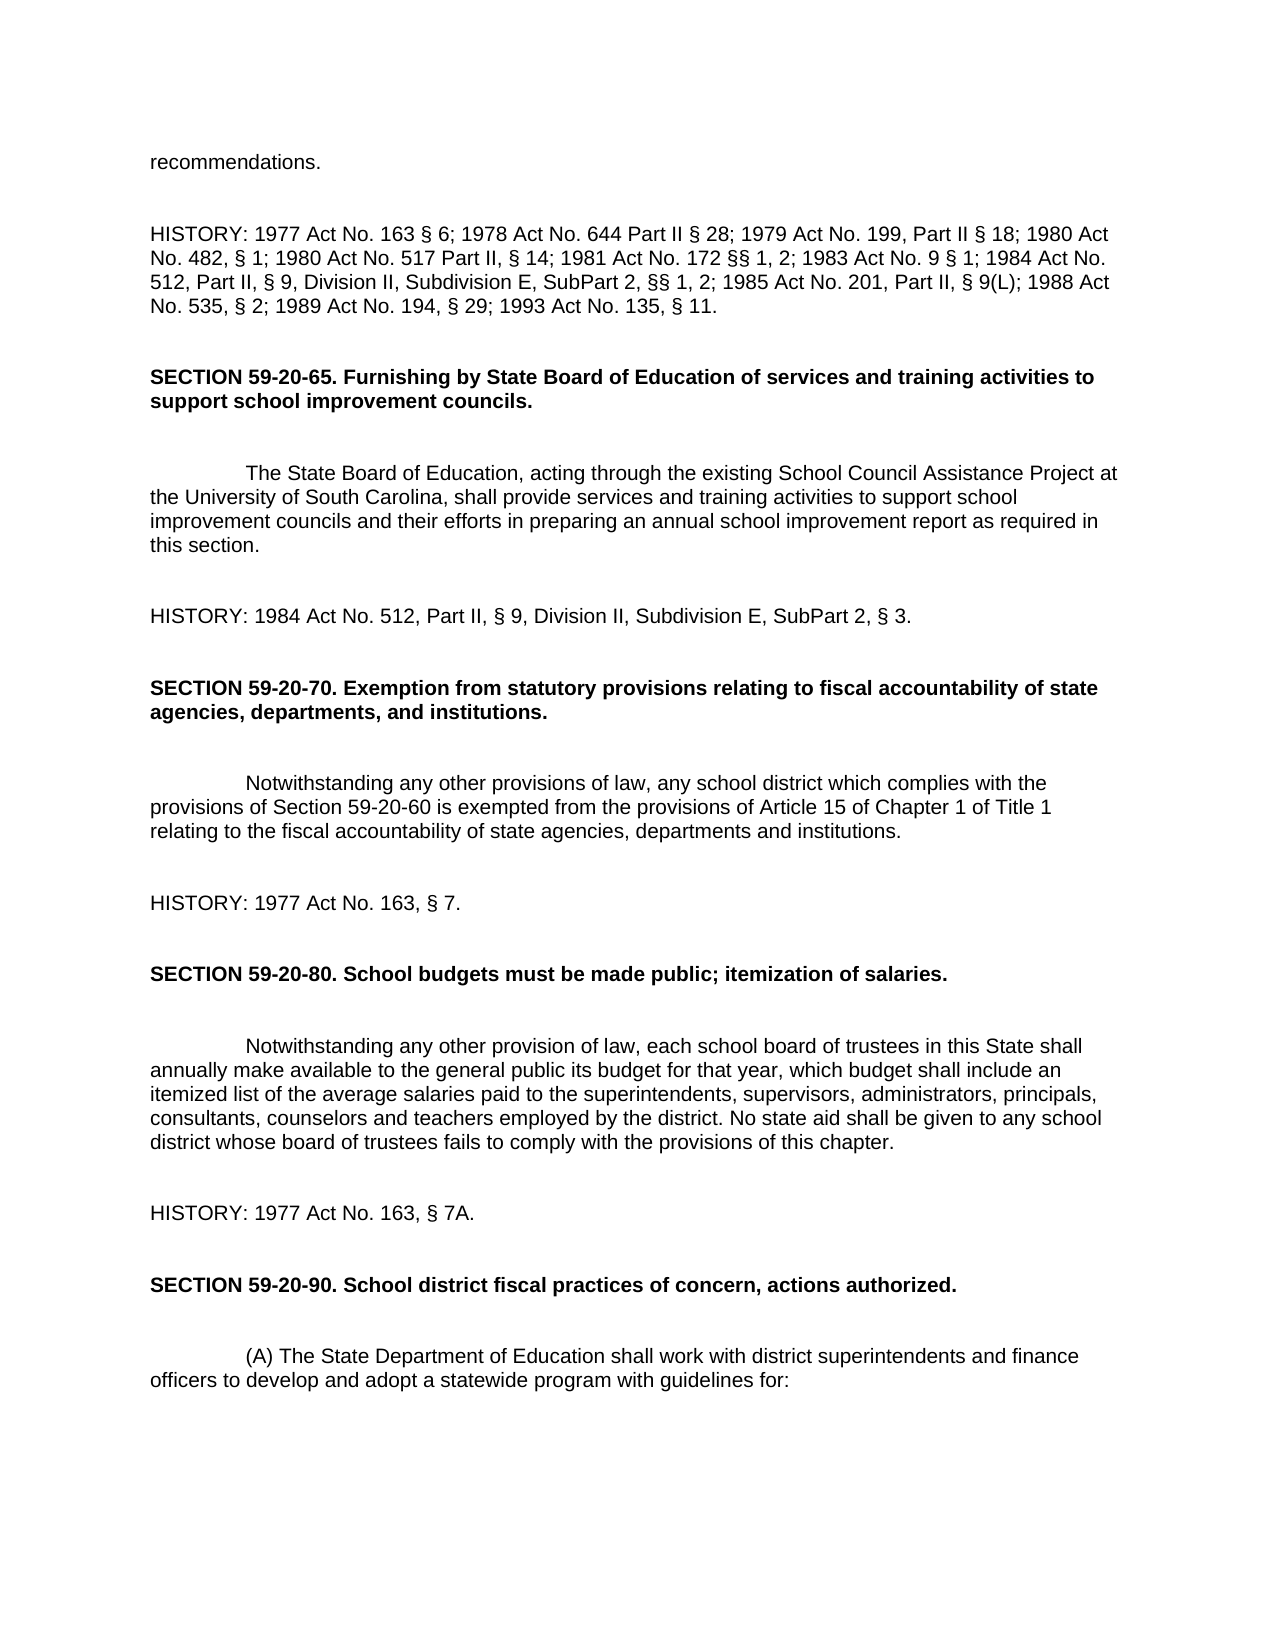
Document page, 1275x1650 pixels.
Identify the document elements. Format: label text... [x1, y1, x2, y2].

text Notwithstanding any other provision of law, each school board of trustees in this State shall annually make available to the general public its budget for that year, which budget shall include an itemized list of the average salaries paid to the superintendents, supervisors, administrators, principals, consultants, counselors and teachers employed by the district. No state aid shall be given to any school district whose board of trustees fails to comply with the provisions of this chapter. [150, 1034, 1125, 1177]
text SECTION 59-20-65. Furnishing by State Board of Education of services and training activities to support school improvement councils. [150, 365, 1125, 437]
text SECTION 59-20-70. Exemption from statutory provisions relating to fiscal accountability of state agencies, departments, and institutions. [150, 676, 1125, 747]
text HISTORY: 1977 Act No. 163, § 7. [150, 891, 1125, 938]
text HISTORY: 1977 Act No. 163 § 6; 1978 Act No. 644 Part II § 28; 1979 Act No. 199, Part II § 18; 1980 Act No. 482, § 1; 1980 Act No. 517 Part II, § 14; 1981 Act No. 172 §§ 1, 2; 1983 Act No. 9 § 1; 1984 Act No. 512, Part II, § 9, Division II, Subdivision E, SubPart 2, §§ 1, 2; 1985 Act No. 201, Part II, § 9(L); 1988 Act No. 535, § 2; 1989 Act No. 194, § 29; 1993 Act No. 135, § 11. [150, 222, 1125, 341]
text HISTORY: 1984 Act No. 512, Part II, § 9, Division II, Subdivision E, SubPart 2, § 3. [150, 604, 1125, 652]
text SECTION 59-20-90. School district fiscal practices of concern, actions authorized. [150, 1273, 1125, 1320]
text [150, 150, 1125, 198]
text SECTION 59-20-80. School budgets must be made public; itemization of salaries. [150, 962, 1125, 1010]
text The State Board of Education, acting through the existing School Council Assistance Project at the University of South Carolina, shall provide services and training activities to support school improvement councils and their efforts in preparing an annual school improvement report as required in this section. [150, 461, 1125, 580]
text Notwithstanding any other provisions of law, any school district which complies with the provisions of Section 59-20-60 is exempted from the provisions of Article 15 of Chapter 1 of Title 1 relating to the fiscal accountability of state agencies, departments and institutions. [150, 771, 1125, 867]
text (A) The State Department of Education shall work with district superintendents and finance officers to develop and adopt a statewide program with guidelines for: [150, 1344, 1125, 1416]
text HISTORY: 1977 Act No. 163, § 7A. [150, 1201, 1125, 1249]
